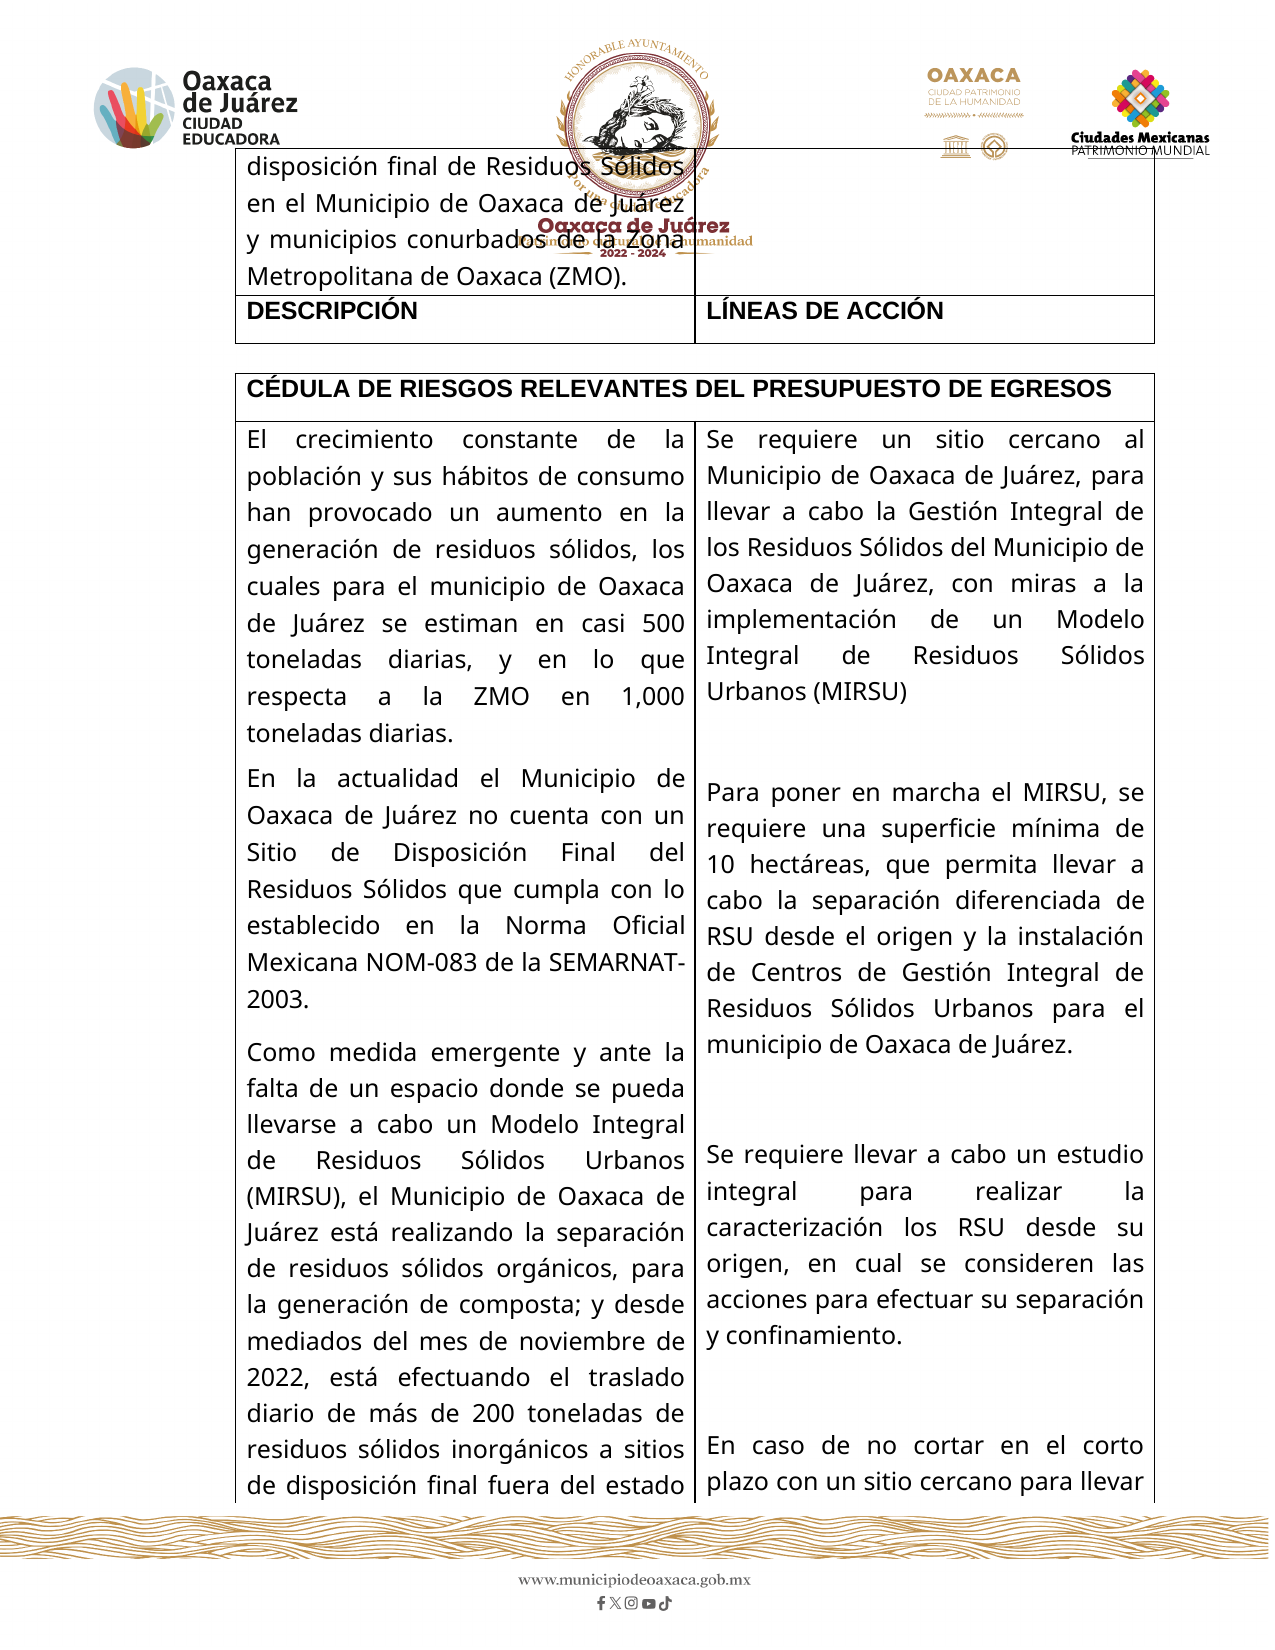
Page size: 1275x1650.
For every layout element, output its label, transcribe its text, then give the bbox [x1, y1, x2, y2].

picture [0, 3, 1269, 1647]
table_cell LÍNEAS DE ACCIÓN [696, 296, 1154, 343]
table_cell DESCRIPCIÓN [236, 296, 694, 343]
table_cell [236, 149, 694, 295]
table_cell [696, 752, 1154, 1502]
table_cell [236, 752, 694, 1502]
table_cell Se requiere un sitio cercano al Municipio de Oaxaca de Juárez, para llevar a cabo la Gestión Integral de los Residuos Sólidos del Municipio de Oaxaca de Juárez, con miras a la implementación de un Modelo Integral de Residuos Sólidos Urbanos (MIRSU) [696, 422, 1154, 752]
table_cell El crecimiento constante de la población y sus hábitos de consumo han provocado un aumento en la generación de residuos sólidos, los cuales para el municipio de Oaxaca de Juárez se estiman en casi 500 toneladas diarias, y en lo que respecta a la ZMO en 1,000 toneladas diarias. [236, 422, 694, 752]
table_header CÉDULA DE RIESGOS RELEVANTES DEL PRESUPUESTO DE EGRESOS [236, 374, 1154, 421]
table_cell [696, 149, 1154, 295]
